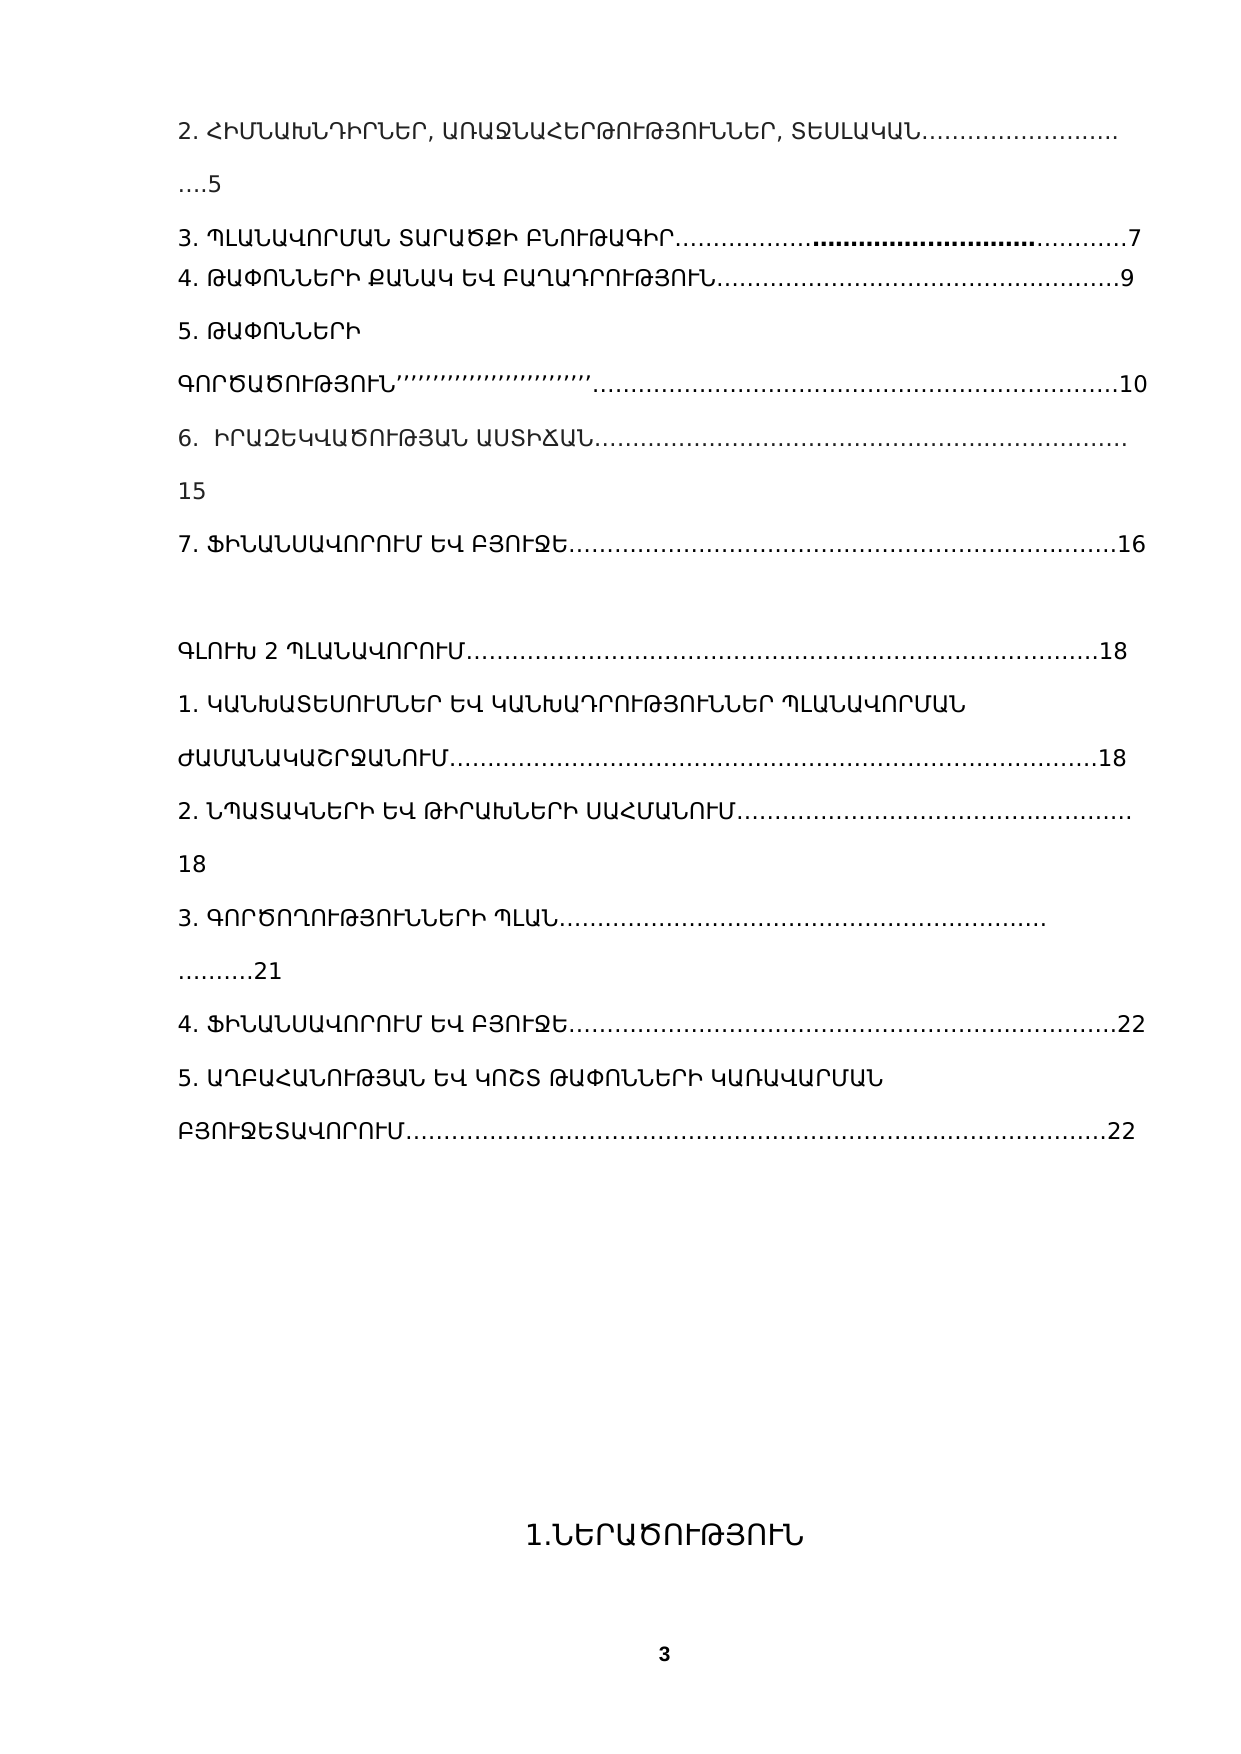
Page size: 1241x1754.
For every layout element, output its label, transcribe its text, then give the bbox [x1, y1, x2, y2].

text 2. ՀԻՄՆԱԽՆԴԻՐՆԵՐ, ԱՌԱՋՆԱՀԵՐԹՈՒԹՅՈՒՆՆԵՐ, ՏԵՍԼԱԿԱՆ………………….….….5 [177, 118, 1152, 198]
text 6. ԻՐԱԶԵԿՎԱԾՈՒԹՅԱՆ ԱՍՏԻՃԱՆ…………………………………………….………………15 [177, 425, 1152, 505]
text 1. ԿԱՆԽԱՏԵՍՈՒՄՆԵՐ ԵՎ ԿԱՆԽԱԴՐՈՒԹՅՈՒՆՆԵՐ ՊԼԱՆԱՎՈՐՄԱՆ ԺԱՄԱՆԱԿԱՇՐՋԱՆՈՒՄ………………………………………………………………………….18 [177, 691, 1152, 771]
text 4. ԹԱՓՈՆՆԵՐԻ ՔԱՆԱԿ ԵՎ ԲԱՂԱԴՐՈՒԹՅՈՒՆ…………………………………….….……9 [177, 265, 1152, 291]
subtitle 3. ՊԼԱՆԱՎՈՐՄԱՆ ՏԱՐԱԾՔԻ ԲՆՈՒԹԱԳԻՐ…………………………….….…………………7 [177, 225, 1152, 251]
text 7. ՖԻՆԱՆՍԱՎՈՐՈՒՄ ԵՎ ԲՅՈՒՋԵ………………………………………………….…….…….16 [177, 531, 1152, 558]
text 3. ԳՈՐԾՈՂՈՒԹՅՈՒՆՆԵՐԻ ՊԼԱՆ……………………………………………………….……….21 [177, 905, 1152, 985]
text ԳԼՈՒԽ 2 ՊԼԱՆԱՎՈՐՈՒՄ…………………………………….………………………………….18 [177, 638, 1152, 665]
subtitle 1.ՆԵՐԱԾՈՒԹՅՈՒՆ [177, 1518, 1152, 1552]
text 4. ՖԻՆԱՆՍԱՎՈՐՈՒՄ ԵՎ ԲՅՈՒՋԵ…………………………………………………..………….22 [177, 1011, 1152, 1038]
text 5. ԱՂԲԱՀԱՆՈՒԹՅԱՆ ԵՎ ԿՈՇՏ ԹԱՓՈՆՆԵՐԻ ԿԱՌԱՎԱՐՄԱՆ ԲՅՈՒՋԵՏԱՎՈՐՈՒՄ……………………………………………………………..…………………22 [177, 1065, 1152, 1145]
text 5. ԹԱՓՈՆՆԵՐԻ ԳՈՐԾԱԾՈՒԹՅՈՒՆ՚՚՚՚՚՚՚՚՚՚՚՚՚՚՚՚՚՚՚՚՚՚՚՚՚՚՚……………………………………………………………10 [177, 318, 1152, 398]
text 2. ՆՊԱՏԱԿՆԵՐԻ ԵՎ ԹԻՐԱԽՆԵՐԻ ՍԱՀՄԱՆՈՒՄ………………………………….…………18 [177, 798, 1152, 878]
